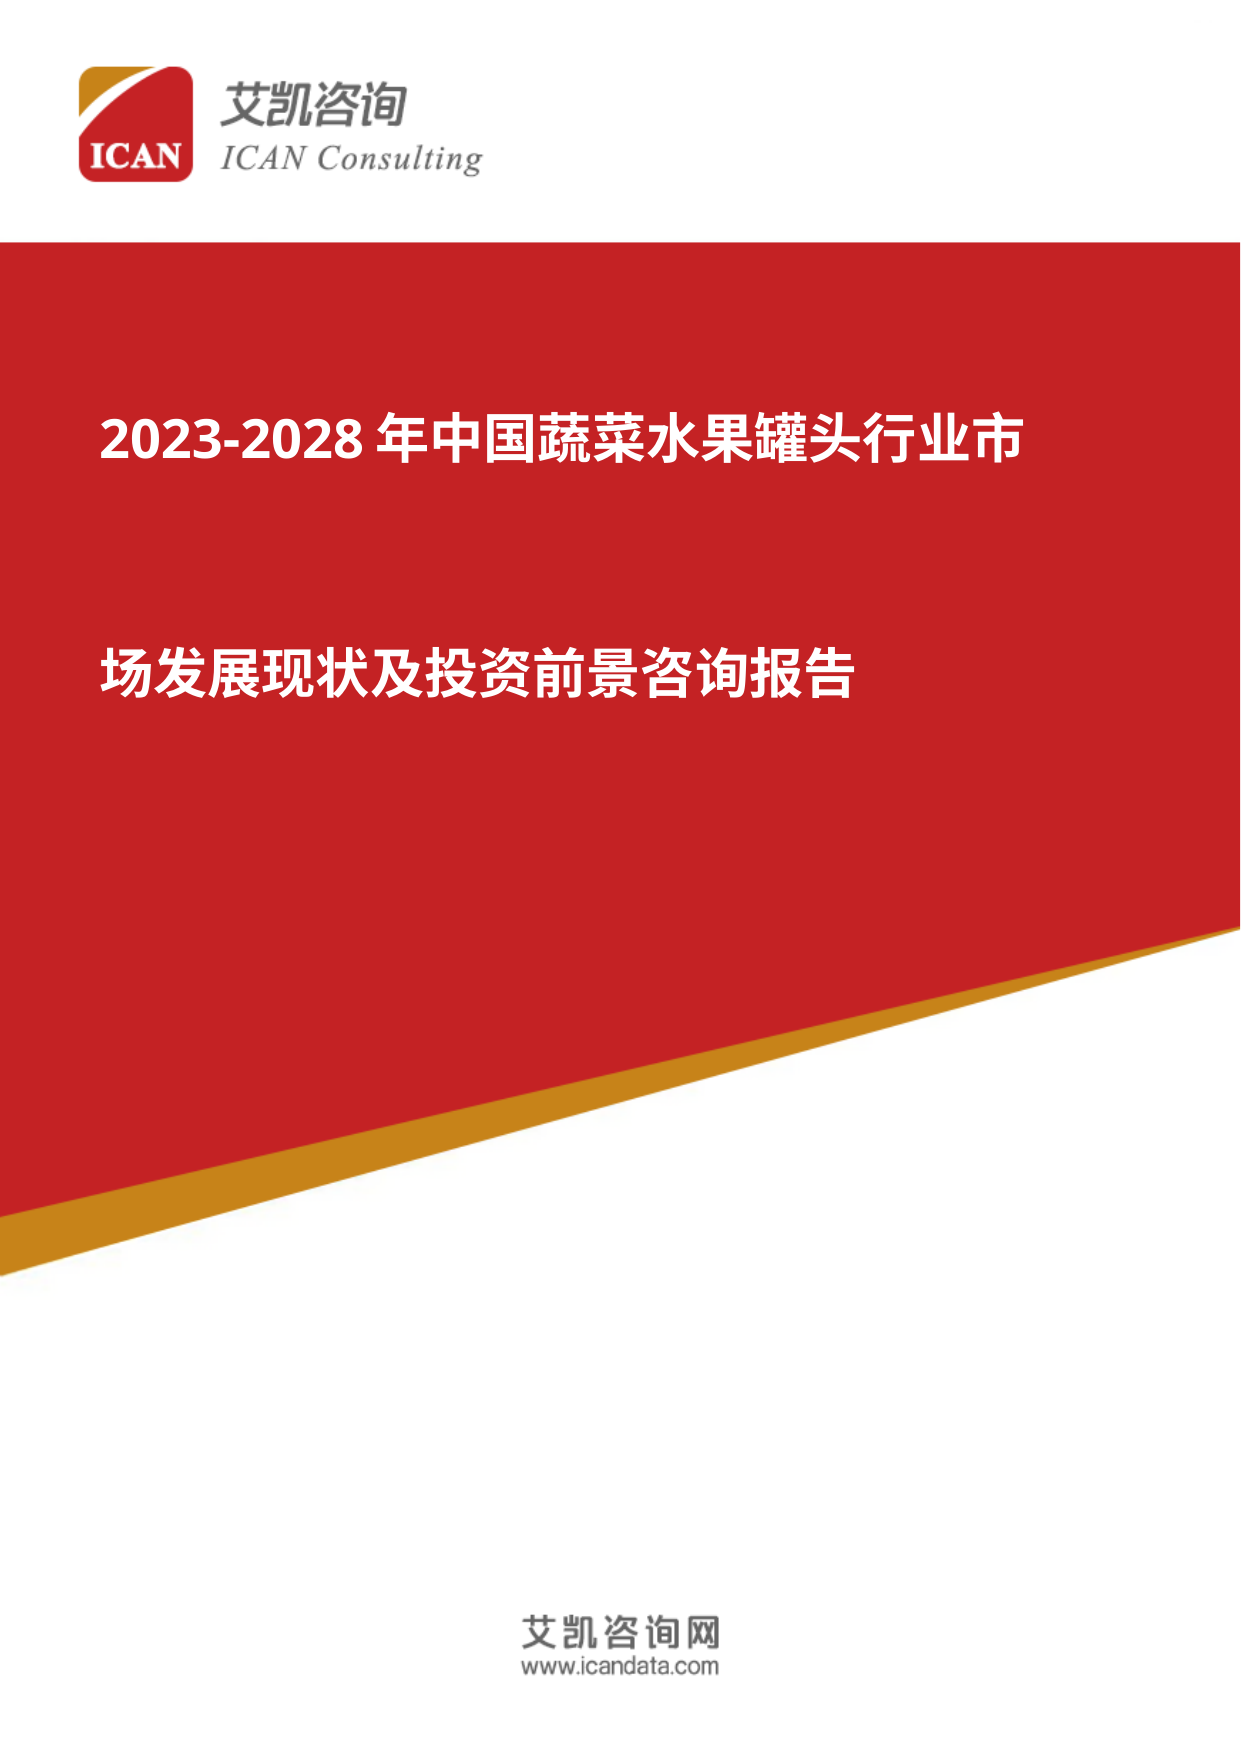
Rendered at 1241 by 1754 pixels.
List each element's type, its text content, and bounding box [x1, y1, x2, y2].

subtitle 2023-2028年中国蔬菜水果罐头行业市场发展现状及投资前景咨询报告 [99, 386, 1053, 718]
picture [0, 5, 1241, 1754]
